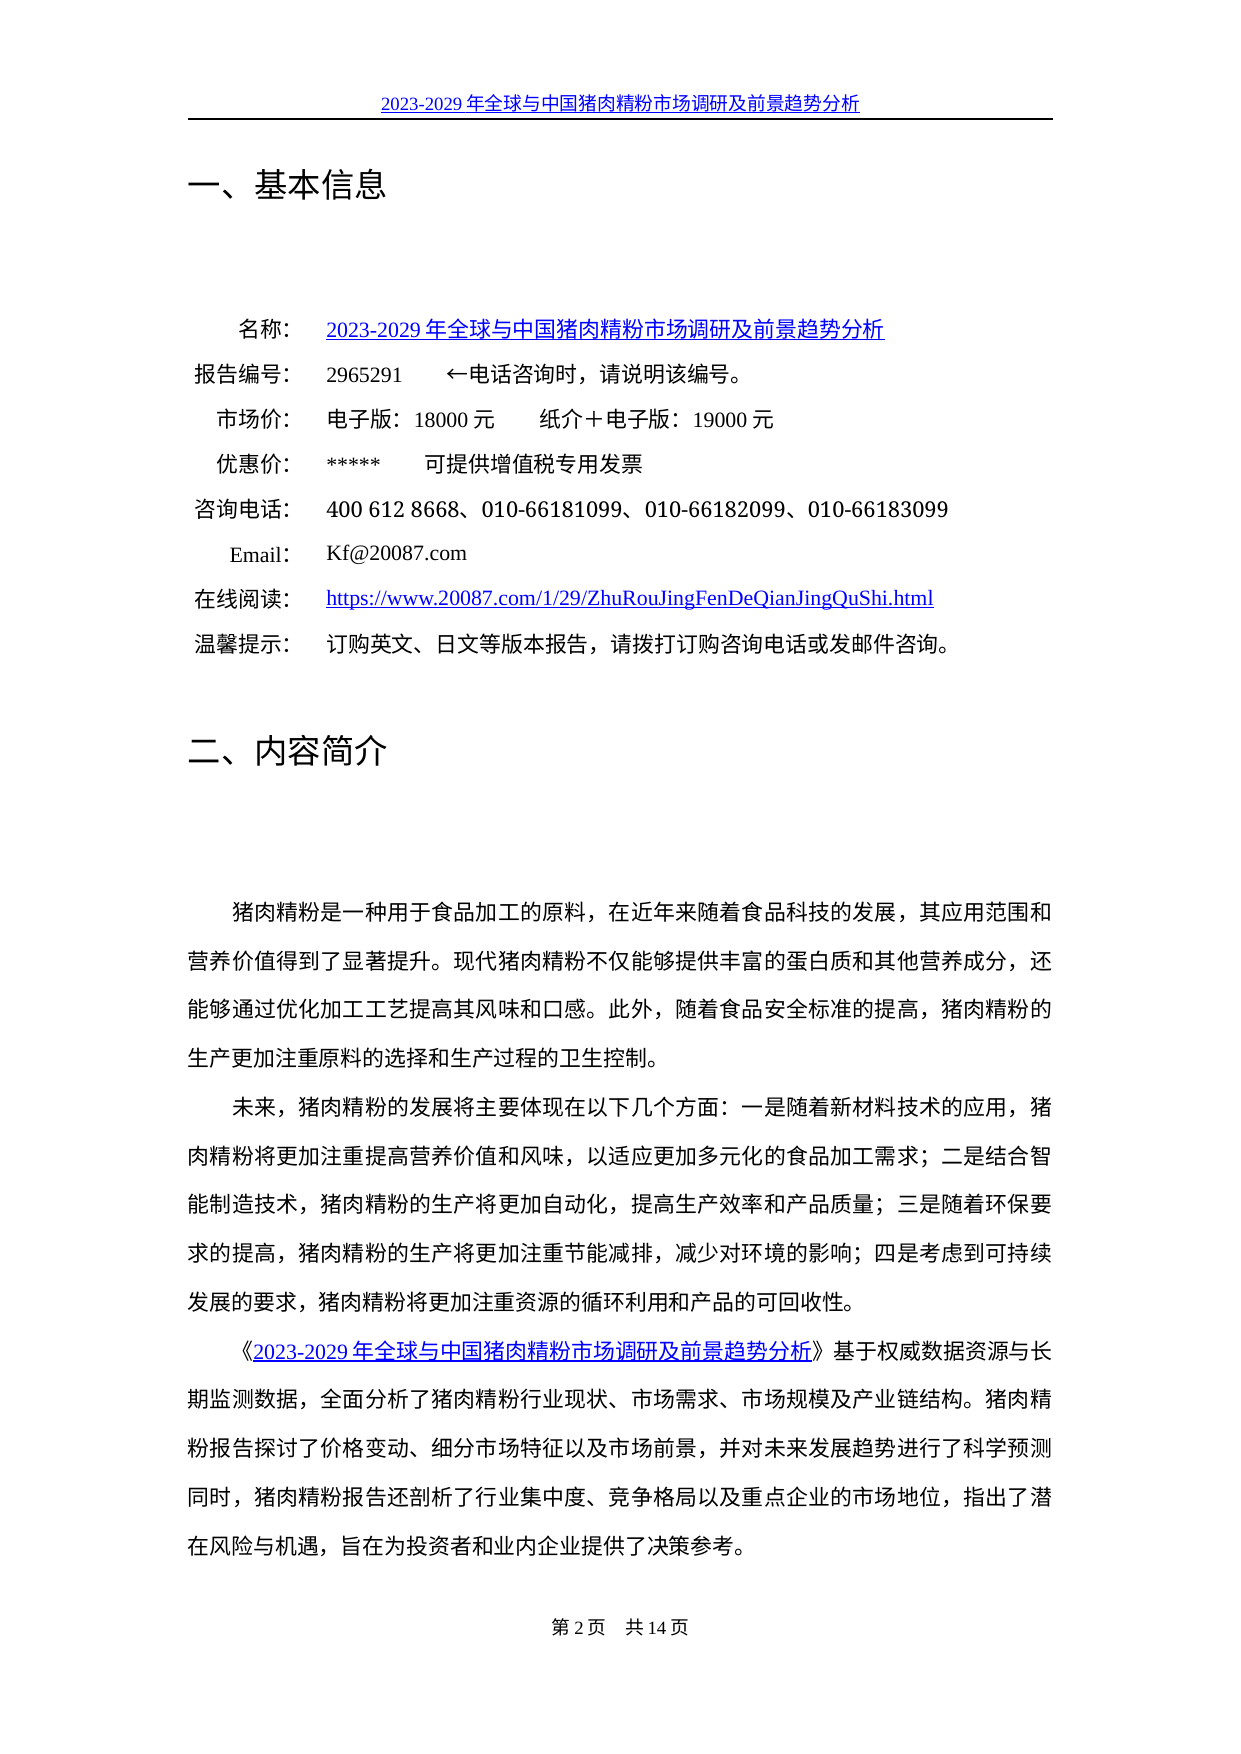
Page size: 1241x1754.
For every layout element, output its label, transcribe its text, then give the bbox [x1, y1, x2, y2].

table_cell 订购英文、日文等版本报告，请拨打订购咨询电话或发邮件咨询。 [315, 627, 1073, 672]
table_header 2023-2029年全球与中国猪肉精粉市场调研及前景趋势分析 [315, 312, 1073, 357]
table_cell Email： [167, 537, 315, 582]
table_cell 400 612 8668、010-66181099、010-66182099、010-66183099 [315, 492, 1073, 537]
table_cell Kf@20087.com [315, 537, 1073, 582]
table_cell ***** 可提供增值税专用发票 [315, 447, 1073, 492]
table_cell 优惠价： [167, 447, 315, 492]
table_cell 咨询电话： [167, 492, 315, 537]
title 二、内容简介 [187, 717, 1053, 782]
table_header 名称： [167, 312, 315, 357]
table_cell 市场价： [167, 402, 315, 447]
table_cell [315, 582, 1073, 627]
table_cell 报告编号： [167, 357, 315, 402]
table_cell 温馨提示： [167, 627, 315, 672]
table_cell 在线阅读： [167, 582, 315, 627]
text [187, 894, 1053, 1561]
table_cell 电子版：18000 元 纸介＋电子版：19000 元 [315, 402, 1073, 447]
table_cell 2965291 ←电话咨询时，请说明该编号。 [315, 357, 1073, 402]
title 一、基本信息 [187, 150, 1053, 215]
